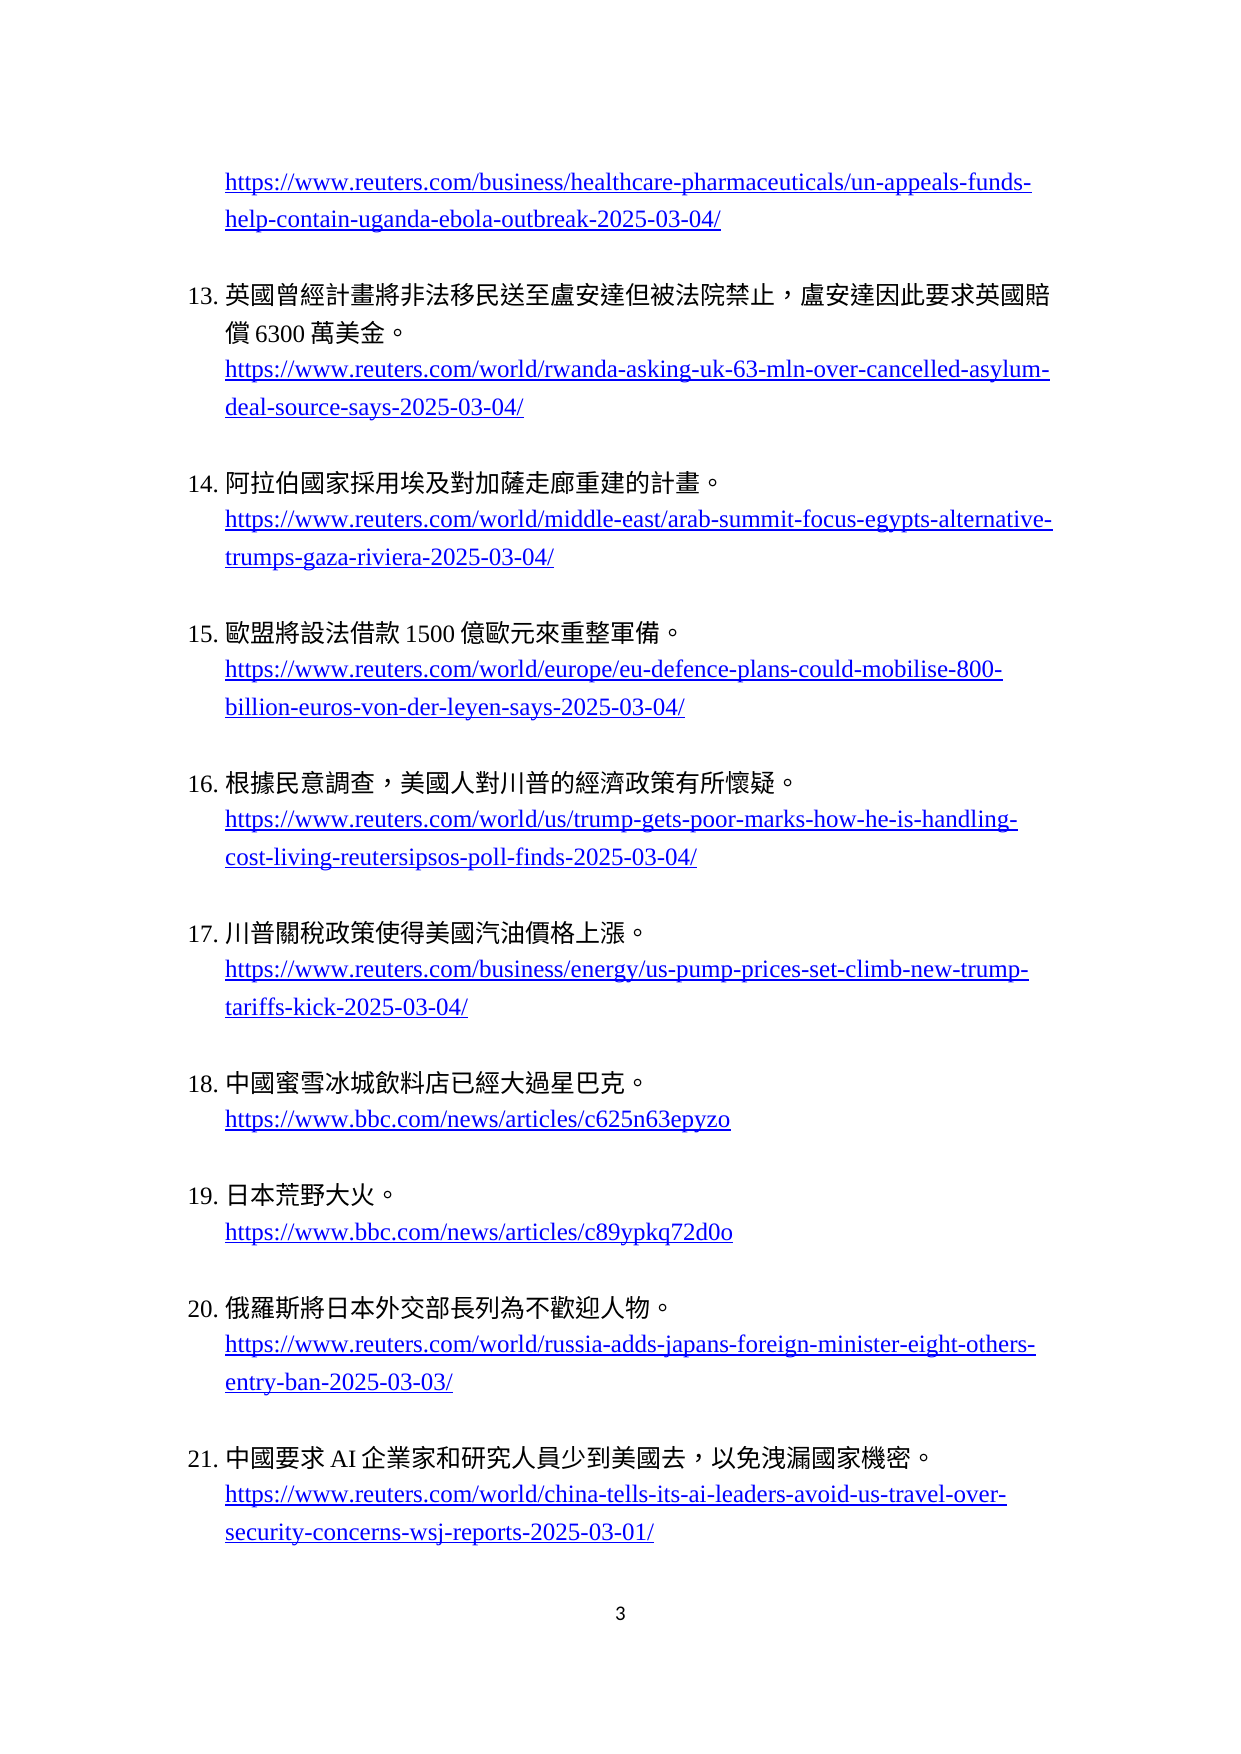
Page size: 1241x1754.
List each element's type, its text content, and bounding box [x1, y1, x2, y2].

list https://www.reuters.com/business/energy/us-pump-prices-set-climb-new-trump-tariffs-kick-2025-03-04/ [225, 950, 1053, 1025]
list https://www.bbc.com/news/articles/c89ypkq72d0o [225, 1212, 1053, 1250]
list 英國曾經計畫將非法移民送至盧安達但被法院禁止，盧安達因此要求英國賠償6300萬美金。 [187, 275, 1053, 350]
list 日本荒野大火。 [187, 1175, 1053, 1212]
list 歐盟將設法借款1500億歐元來重整軍備。 [187, 612, 1053, 650]
list https://www.reuters.com/world/europe/eu-defence-plans-could-mobilise-800-billion-euros-von-der-leyen-says-2025-03-04/ [225, 650, 1053, 725]
list https://www.reuters.com/business/healthcare-pharmaceuticals/un-appeals-funds-help-contain-uganda-ebola-outbreak-2025-03-04/ [225, 162, 1053, 237]
list 川普關稅政策使得美國汽油價格上漲。 [187, 912, 1053, 950]
list https://www.reuters.com/world/middle-east/arab-summit-focus-egypts-alternative-trumps-gaza-riviera-2025-03-04/ [225, 500, 1053, 529]
list https://www.reuters.com/world/us/trump-gets-poor-marks-how-he-is-handling-cost-living-reutersipsos-poll-finds-2025-03-04/ [225, 800, 1053, 875]
list 俄羅斯將日本外交部長列為不歡迎人物。 [187, 1287, 1053, 1325]
list 阿拉伯國家採用埃及對加薩走廊重建的計畫。 [187, 462, 1053, 500]
list https://www.reuters.com/world/rwanda-asking-uk-63-mln-over-cancelled-asylum-deal-source-says-2025-03-04/ [225, 350, 1053, 425]
list https://www.bbc.com/news/articles/c625n63epyzo [225, 1100, 1053, 1137]
list 中國蜜雪冰城飲料店已經大過星巴克。 [187, 1062, 1053, 1100]
list https://www.reuters.com/world/russia-adds-japans-foreign-minister-eight-others-entry-ban-2025-03-03/ [225, 1325, 1053, 1400]
list 根據民意調查，美國人對川普的經濟政策有所懷疑。 [187, 762, 1053, 800]
list 中國要求AI企業家和研究人員少到美國去，以免洩漏國家機密。 [187, 1437, 1053, 1475]
list https://www.reuters.com/world/middle-east/arab-summit-focus-egypts-alternative-trumps-gaza-riviera-2025-03-04/ [225, 531, 1053, 575]
list https://www.reuters.com/world/china-tells-its-ai-leaders-avoid-us-travel-over-security-concerns-wsj-reports-2025-03-01/ [225, 1475, 1053, 1550]
